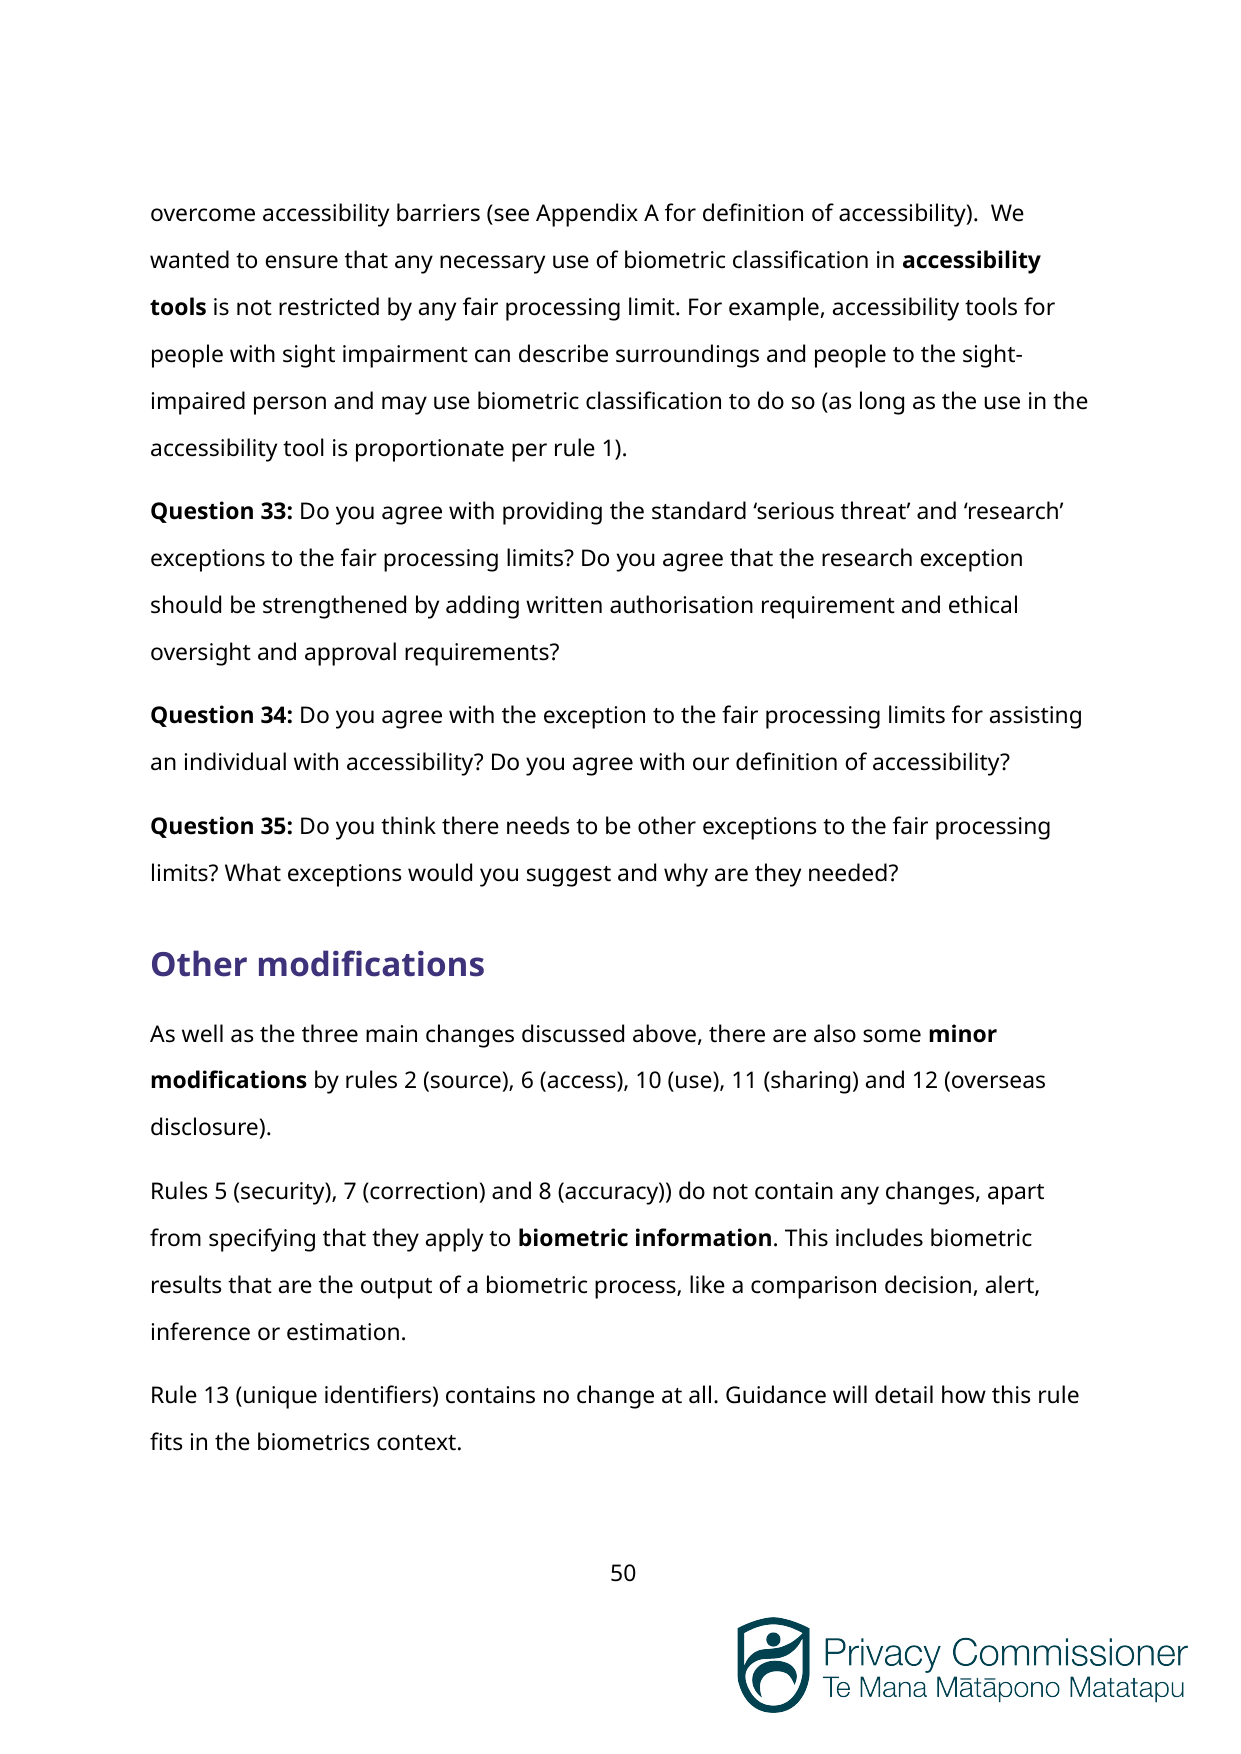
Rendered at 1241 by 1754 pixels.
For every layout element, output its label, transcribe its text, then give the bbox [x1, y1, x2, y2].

picture [746, 1642, 802, 1705]
picture [782, 1617, 1188, 1713]
text Question 33: Do you agree with providing the standard ‘serious threat’ and ‘research’ exceptions to the fair processing limits? Do you agree that the research exception should be strengthened by adding written authorisation requirement and ethical oversight and approval requirements? [150, 495, 1090, 667]
picture [745, 1625, 801, 1661]
subtitle Other modifications [150, 941, 1090, 986]
picture [737, 1682, 764, 1713]
text As well as the three main changes discussed above, there are also some minor modifications by rules 2 (source), 6 (access), 10 (use), 11 (sharing) and 12 (overseas disclosure). [150, 1017, 1090, 1142]
text Rule 13 (unique identifiers) contains no change at all. Guidance will detail how this rule fits in the biometrics context. [150, 1379, 1090, 1457]
text Question 35: Do you think there needs to be other exceptions to the fair processing limits? What exceptions would you suggest and why are they needed? [150, 810, 1090, 888]
text Question 34: Do you agree with the exception to the fair processing limits for assisting an individual with accessibility? Do you agree with our definition of accessibility? [150, 699, 1090, 777]
text Rules 5 (security), 7 (correction) and 8 (accuracy)) do not contain any changes, apart from specifying that they apply to biometric information. This includes biometric results that are the output of a biometric process, like a comparison decision, alert, inference or estimation. [150, 1175, 1090, 1347]
picture [737, 1617, 764, 1627]
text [150, 197, 1090, 463]
